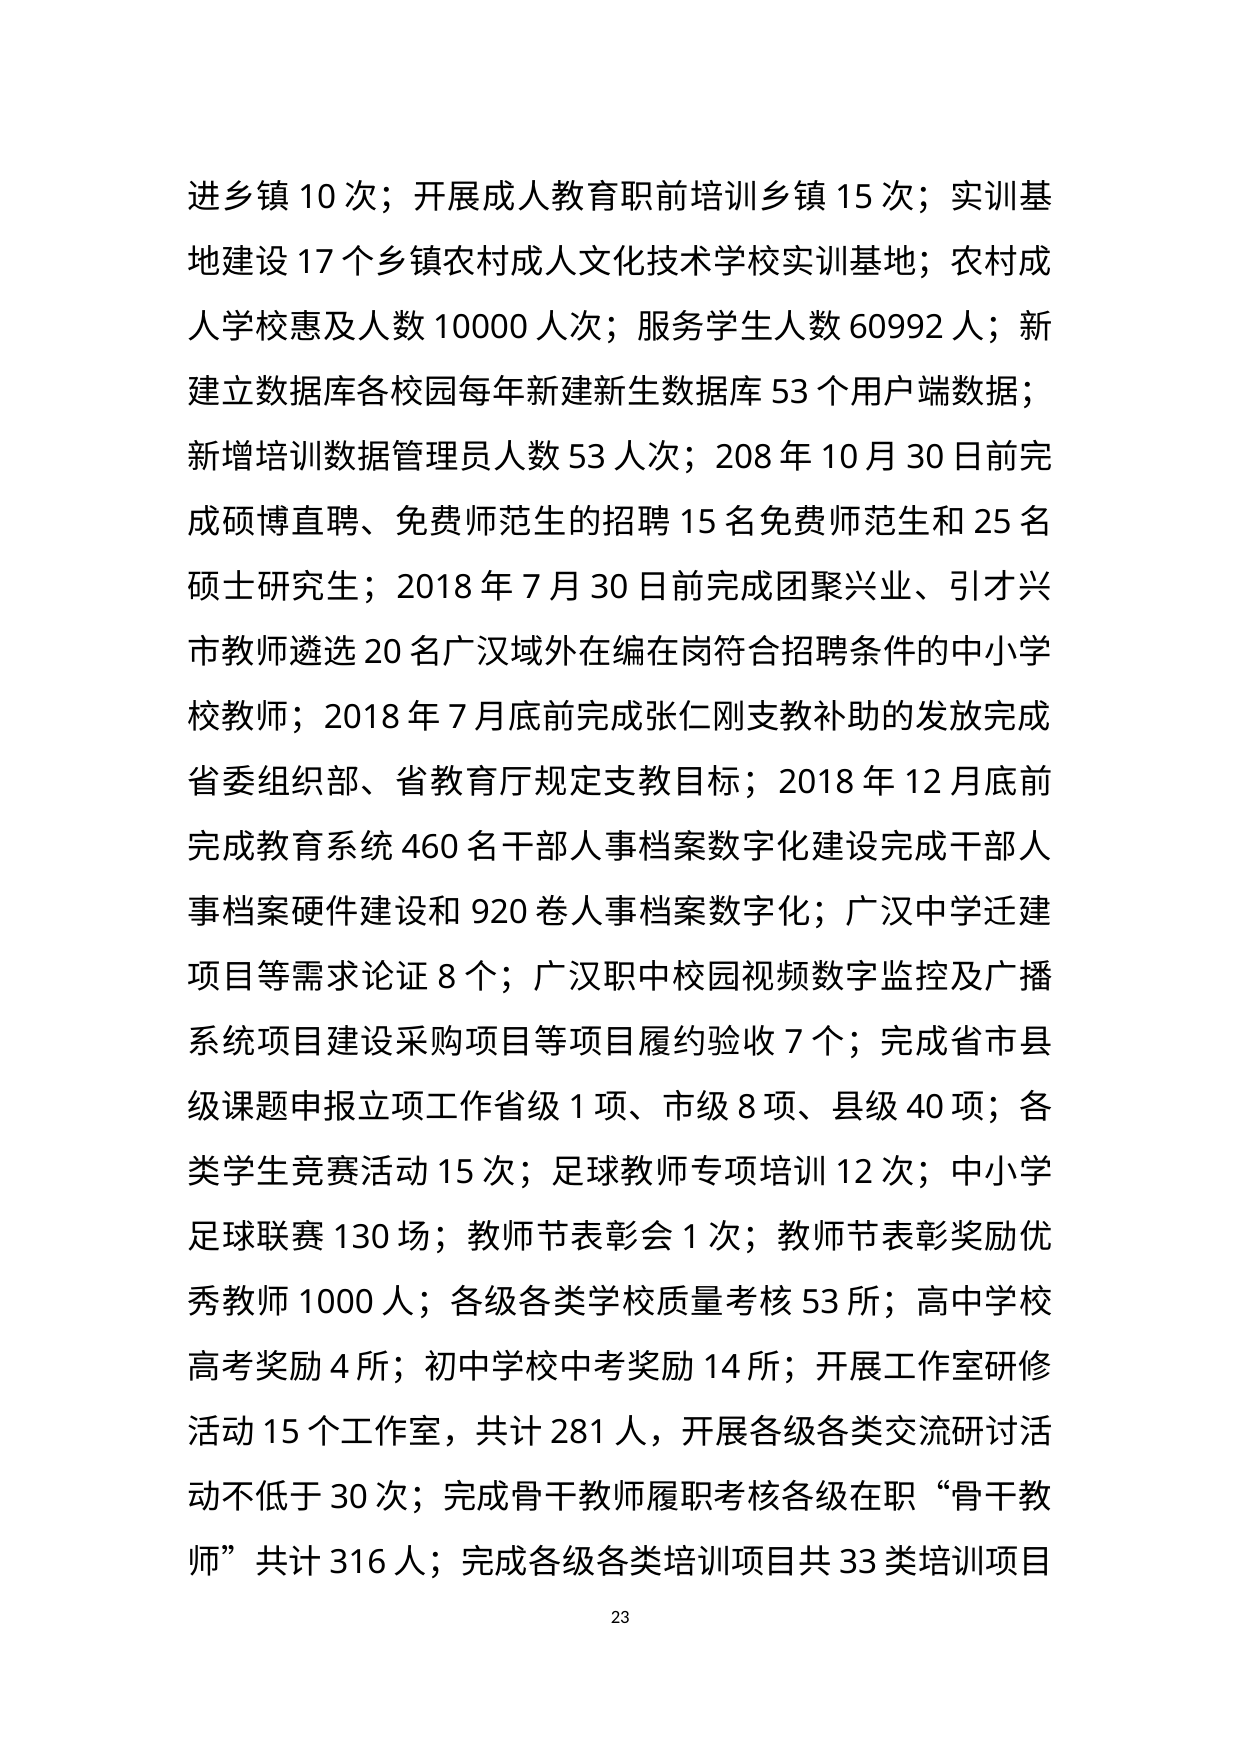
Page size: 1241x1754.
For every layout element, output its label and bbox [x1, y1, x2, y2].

text [187, 162, 1053, 1592]
